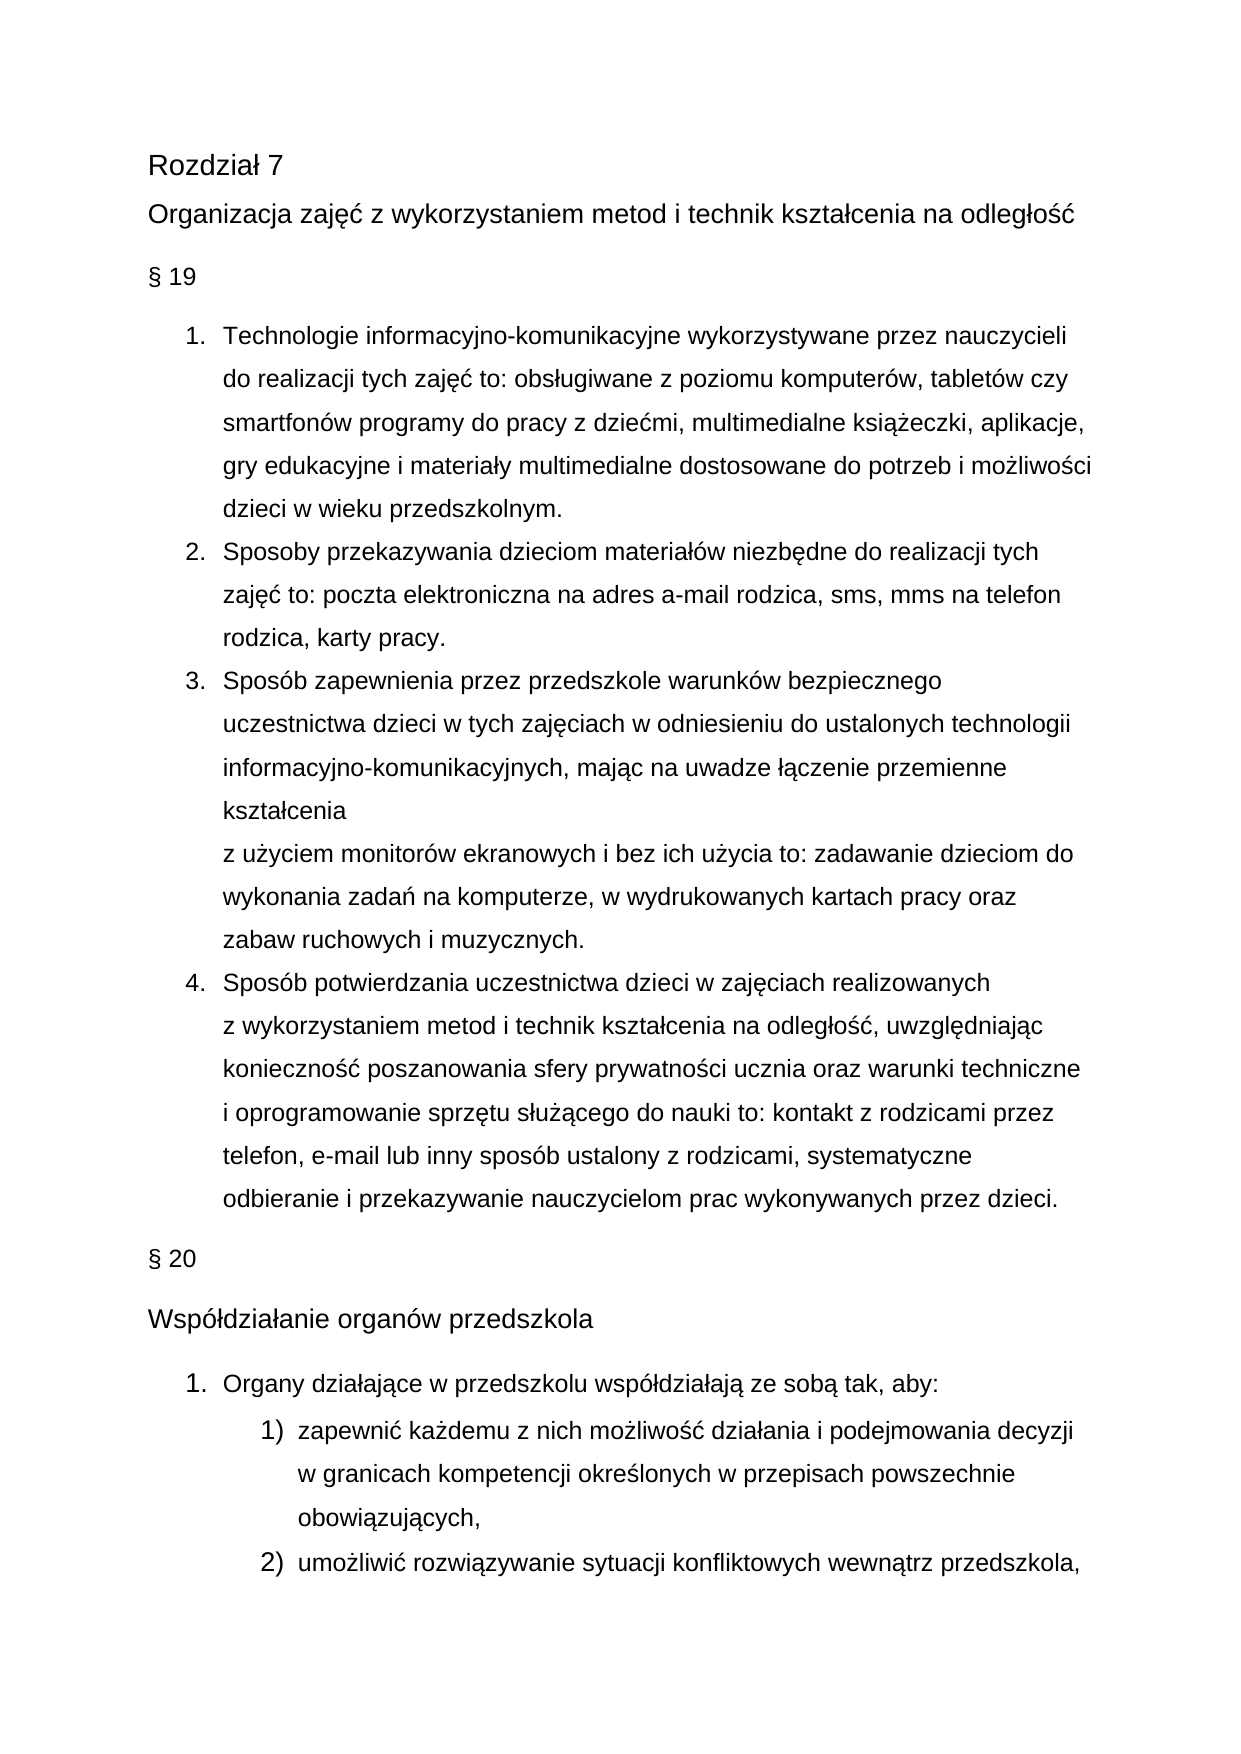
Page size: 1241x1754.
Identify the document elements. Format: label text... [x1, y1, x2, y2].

list Technologie informacyjno-komunikacyjne wykorzystywane przez nauczycieli do realizacji tych zajęć to: obsługiwane z poziomu komputerów, tabletów czy smartfonów programy do pracy z dziećmi, multimedialne książeczki, aplikacje, gry edukacyjne i materiały multimedialne dostosowane do potrzeb i możliwości dzieci w wieku przedszkolnym. [185, 321, 1093, 522]
text § 20 [148, 1243, 1093, 1272]
list Sposoby przekazywania dzieciom materiałów niezbędne do realizacji tych zajęć to: poczta elektroniczna na adres a-mail rodzica, sms, mms na telefon rodzica, karty pracy. [185, 537, 1093, 652]
text Organizacja zajęć z wykorzystaniem metod i technik kształcenia na odległość [148, 198, 1093, 229]
list umożliwić rozwiązywanie sytuacji konfliktowych wewnątrz przedszkola, [260, 1546, 1093, 1577]
text Współdziałanie organów przedszkola [148, 1303, 1093, 1334]
list zapewnić każdemu z nich możliwość działania i podejmowania decyzji w granicach kompetencji określonych w przepisach powszechnie obowiązujących, [260, 1414, 1093, 1531]
list Organy działające w przedszkolu współdziałają ze sobą tak, aby: [185, 1367, 1093, 1398]
list Sposób potwierdzania uczestnictwa dzieci w zajęciach realizowanych z wykorzystaniem metod i technik kształcenia na odległość, uwzględniając konieczność poszanowania sfery prywatności ucznia oraz warunki techniczne i oprogramowanie sprzętu służącego do nauki to: kontakt z rodzicami przez telefon, e-mail lub inny sposób ustalony z rodzicami, systematyczne odbieranie i przekazywanie nauczycielom prac wykonywanych przez dzieci. [185, 968, 1093, 1212]
subtitle Rozdział 7 [148, 148, 1093, 181]
list Sposób zapewnienia przez przedszkole warunków bezpiecznego uczestnictwa dzieci w tych zajęciach w odniesieniu do ustalonych technologii informacyjno-komunikacyjnych, mając na uwadze łączenie przemienne kształcenia z użyciem monitorów ekranowych i bez ich użycia to: zadawanie dzieciom do wykonania zadań na komputerze, w wydrukowanych kartach pracy oraz zabaw ruchowych i muzycznych. [185, 666, 1093, 954]
text § 19 [148, 261, 1093, 290]
